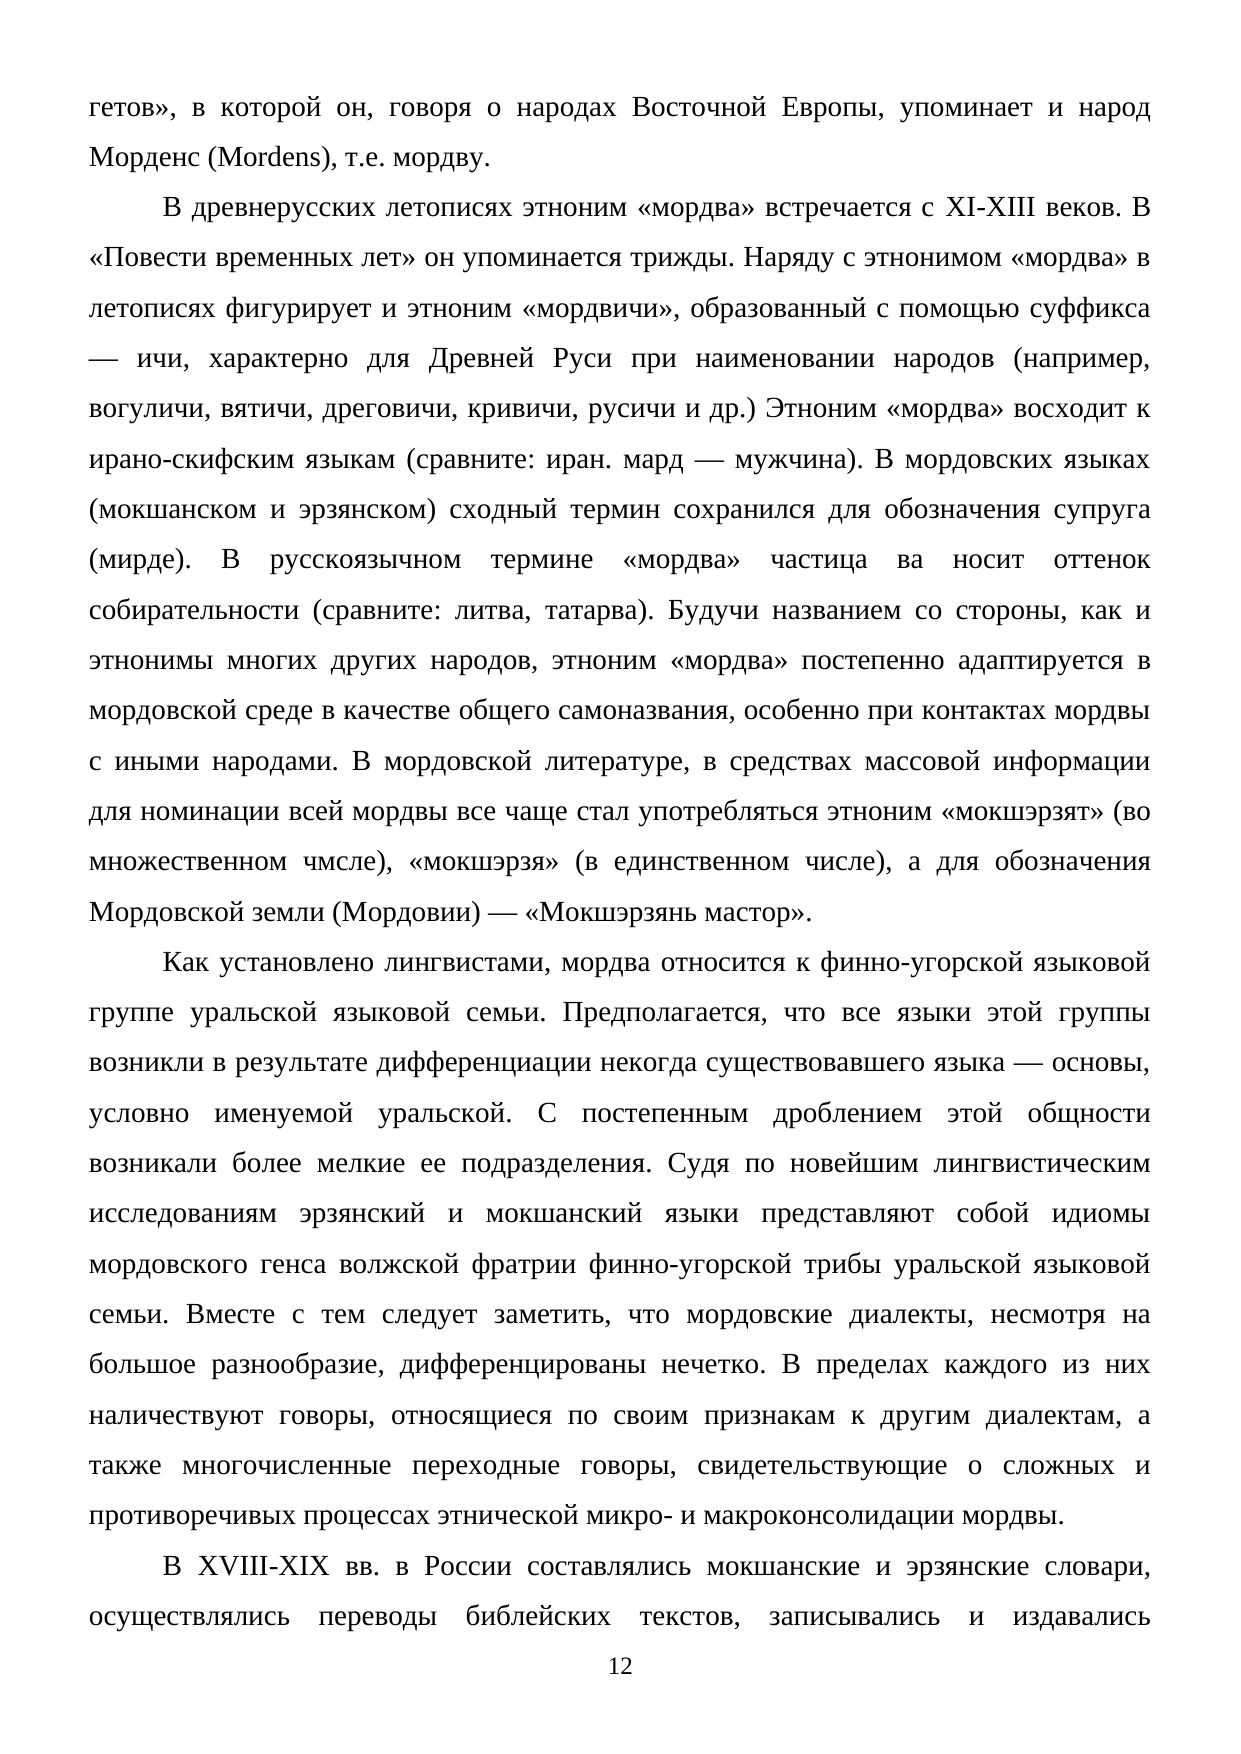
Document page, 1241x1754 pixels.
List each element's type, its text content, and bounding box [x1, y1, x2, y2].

text В древнерусских летописях этноним «мордва» встречается с XI-XIII веков. В «Повести временных лет» он упоминается трижды. Наряду с этнонимом «мордва» в летописях фигурирует и этноним «мордвичи», образованный с помощью суффикса — ичи, характерно для Древней Руси при наименовании народов (например, вогуличи, вятичи, дреговичи, кривичи, русичи и др.) Этноним «мордва» восходит к ирано-скифским языкам (сравните: иран. мард — мужчина). В мордовских языках (мокшанском и эрзянском) сходный термин сохранился для обозначения супруга (мирде). В русскоязычном термине «мордва» частица ва носит оттенок собирательности (сравните: литва, татарва). Будучи названием со стороны, как и этнонимы многих других народов, этноним «мордва» постепенно адаптируется в мордовской среде в качестве общего самоназвания, особенно при контактах мордвы с иными народами. В мордовской литературе, в средствах массовой информации для номинации всей мордвы все чаще стал употребляться этноним «мокшэрзят» (во множественном чмсле), «мокшэрзя» (в единственном числе), а для обозначения Мордовской земли (Мордовии) — «Мокшэрзянь мастор». [89, 189, 1152, 927]
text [89, 1548, 1152, 1632]
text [89, 89, 1152, 172]
text Как установлено лингвистами, мордва относится к финно-угорской языковой группе уральской языковой семьи. Предполагается, что все языки этой группы возникли в результате дифференциации некогда существовавшего языка — основы, условно именуемой уральской. С постепенным дроблением этой общности возникали более мелкие ее подразделения. Судя по новейшим лингвистическим исследованиям эрзянский и мокшанский языки представляют собой идиомы мордовского генса волжской фратрии финно-угорской трибы уральской языковой семьи. Вместе с тем следует заметить, что мордовские диалекты, несмотря на большое разнообразие, дифференцированы нечетко. В пределах каждого из них наличествуют говоры, относящиеся по своим признакам к другим диалектам, а также многочисленные переходные говоры, свидетельствующие о сложных и противоречивых процессах этнической микро- и макроконсолидации мордвы. [89, 944, 1152, 1531]
